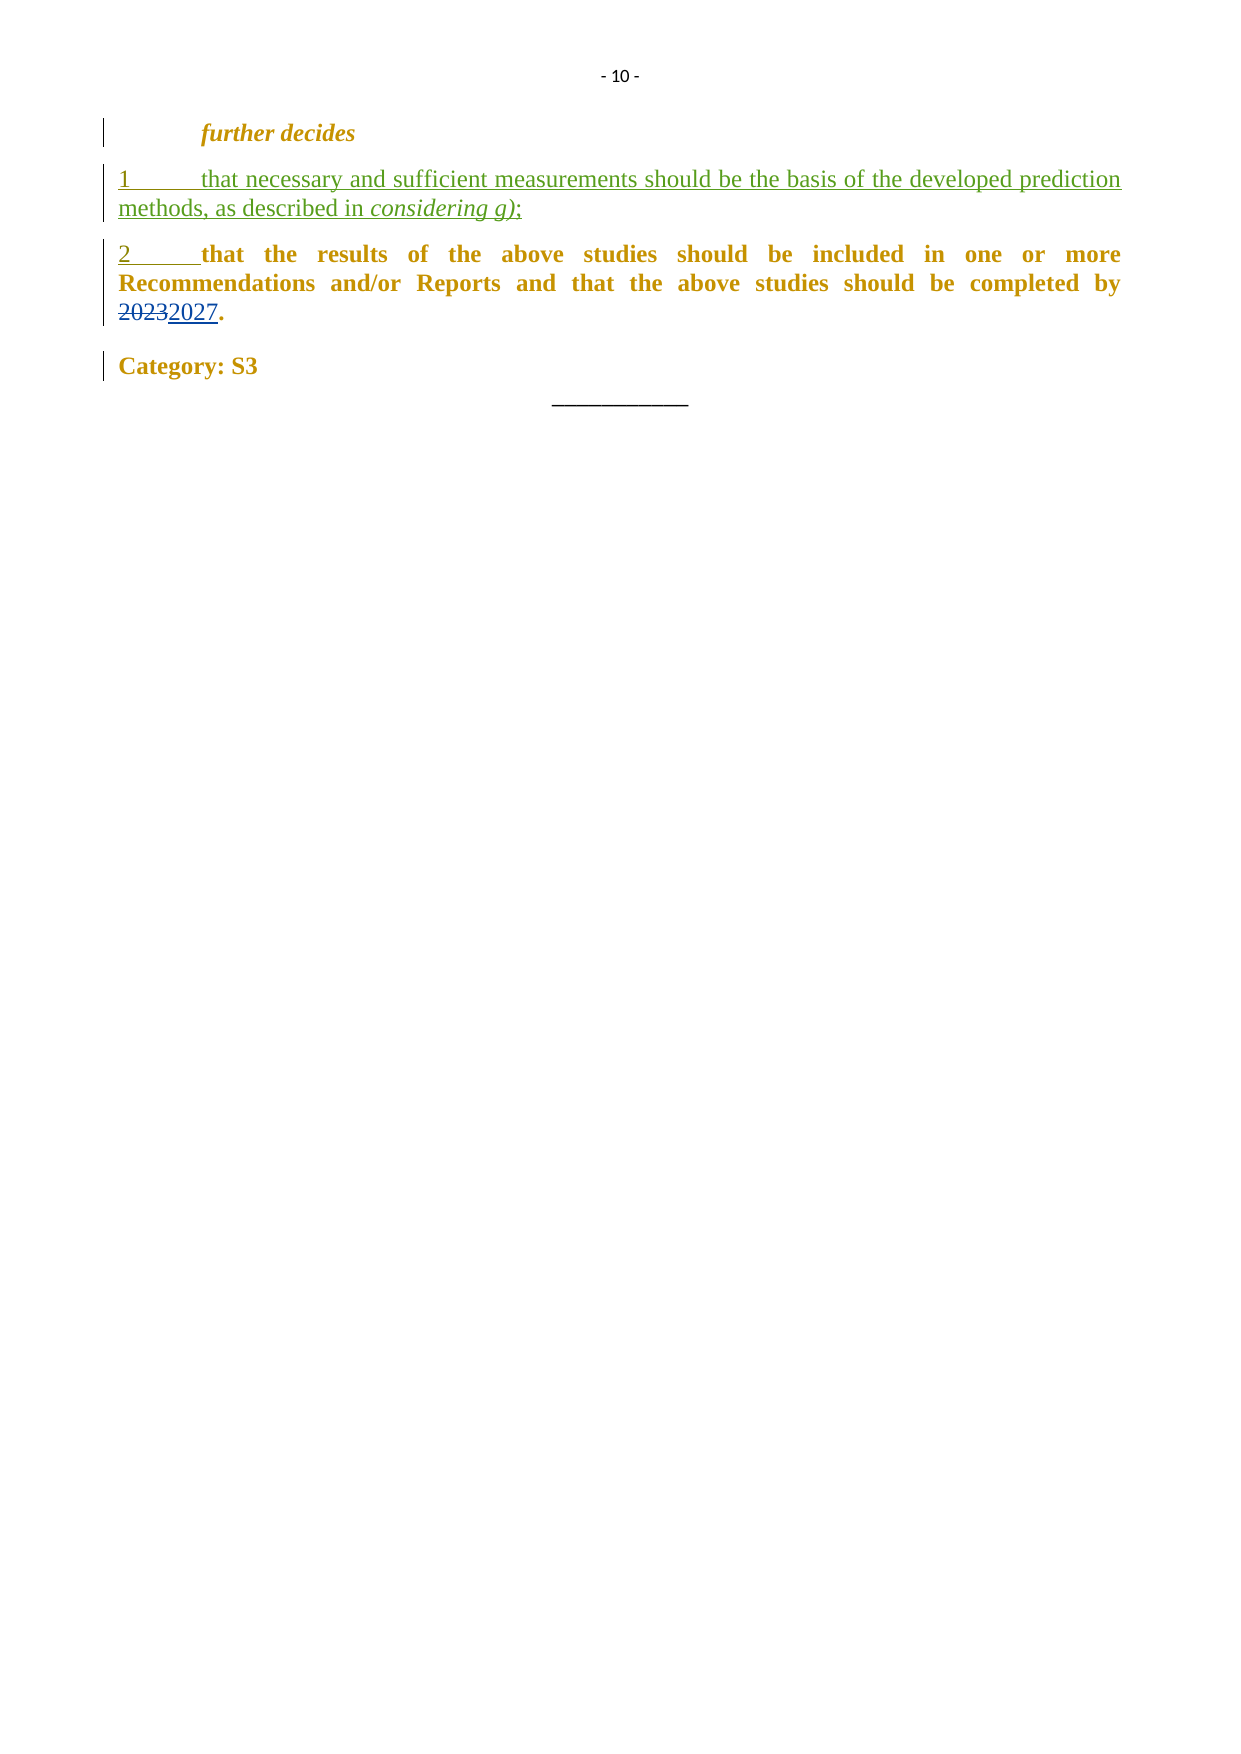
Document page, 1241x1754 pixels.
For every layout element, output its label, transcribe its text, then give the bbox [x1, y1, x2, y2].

text further decides [201, 118, 1122, 147]
text that the results of the above studies should be included in one or more Recommendations and/or Reports and that the above studies should be completed by . [118, 239, 1122, 326]
text Category: S3 [118, 351, 1122, 381]
text ___________ [118, 381, 1122, 410]
